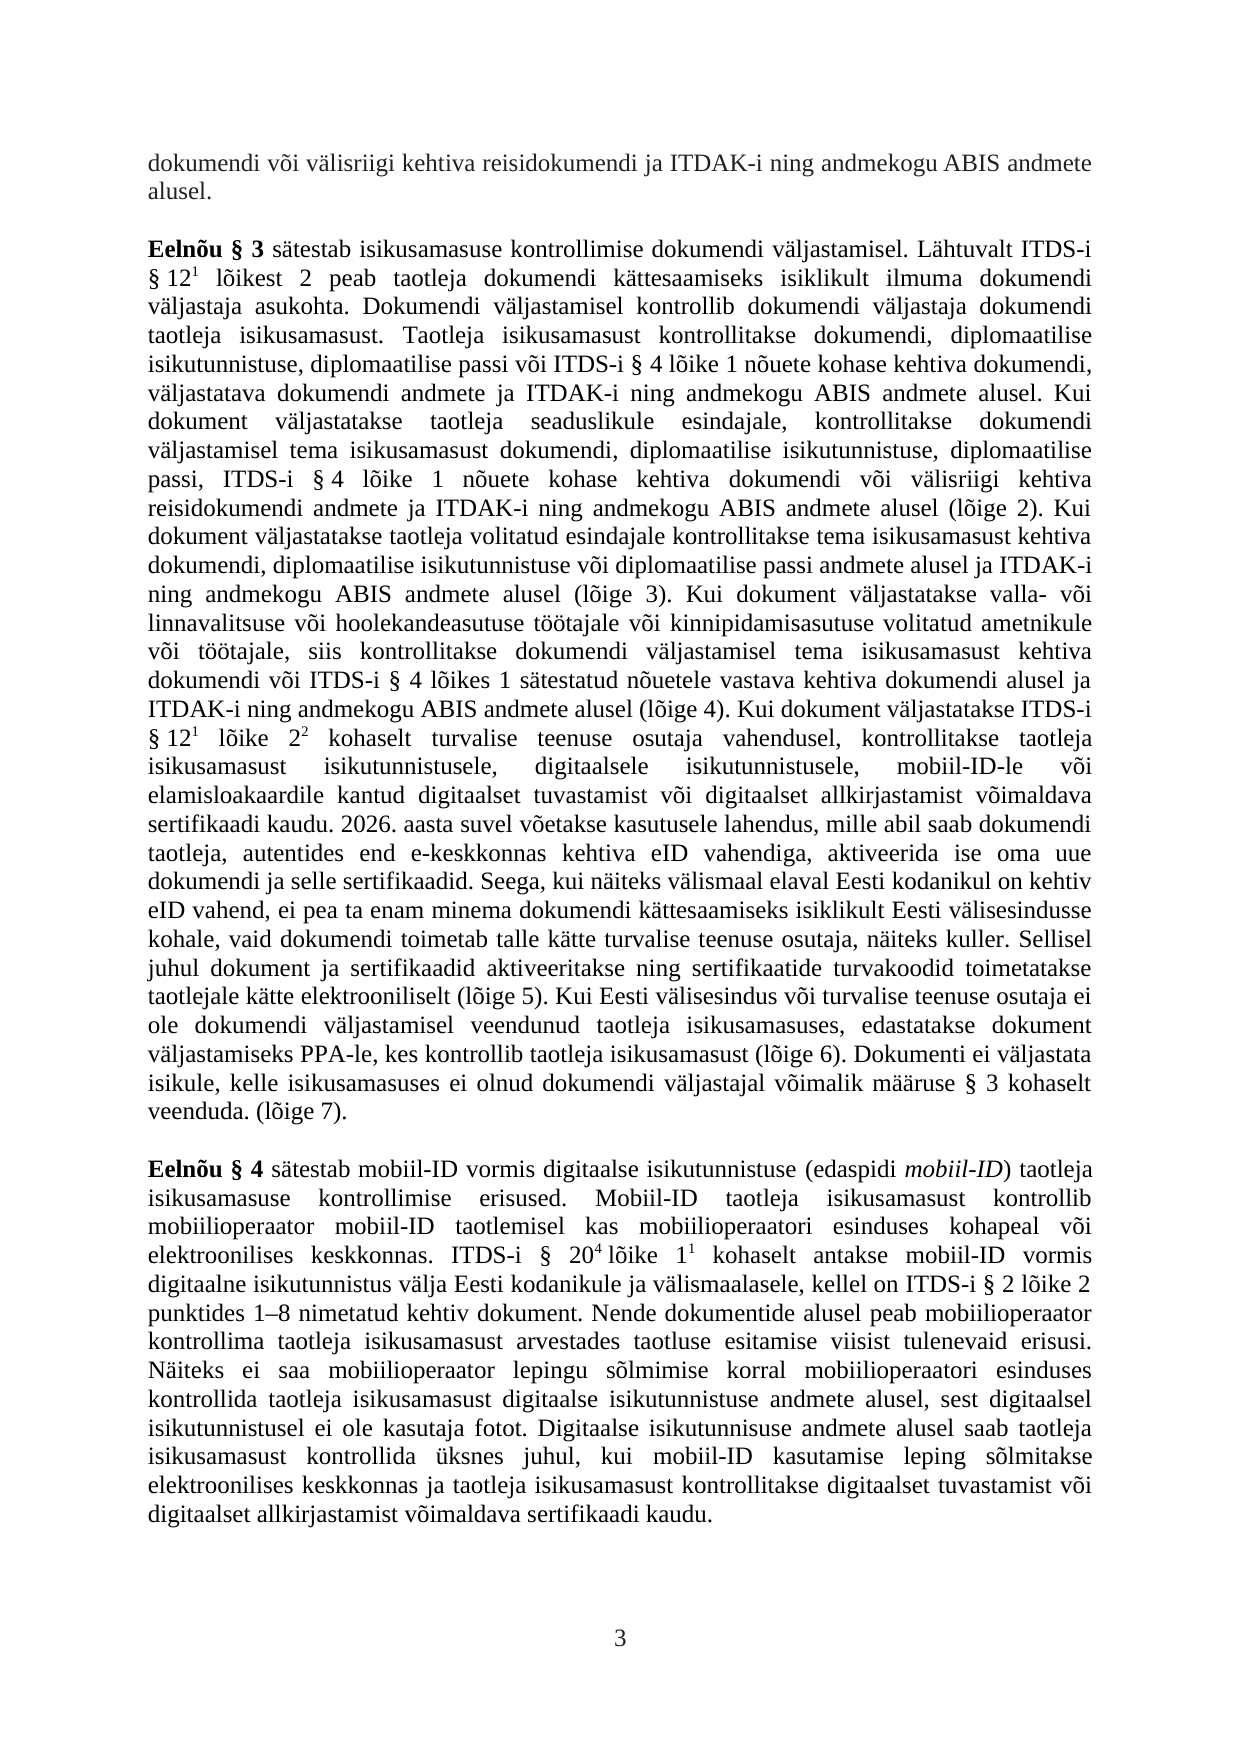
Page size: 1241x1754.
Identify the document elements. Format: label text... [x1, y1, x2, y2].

text Eelnõu § 3 sätestab isikusamasuse kontrollimise dokumendi väljastamisel. Lähtuvalt ITDS-i § 121 lõikest 2 peab taotleja dokumendi kättesaamiseks isiklikult ilmuma dokumendi väljastaja asukohta. Dokumendi väljastamisel kontrollib dokumendi väljastaja dokumendi taotleja isikusamasust. Taotleja isikusamasust kontrollitakse dokumendi, diplomaatilise isikutunnistuse, diplomaatilise passi või ITDS-i § 4 lõike 1 nõuete kohase kehtiva dokumendi, väljastatava dokumendi andmete ja ITDAK-i ning andmekogu ABIS andmete alusel. Kui dokument väljastatakse taotleja seaduslikule esindajale, kontrollitakse dokumendi väljastamisel tema isikusamasust dokumendi, diplomaatilise isikutunnistuse, diplomaatilise passi, ITDS-i § 4 lõike 1 nõuete kohase kehtiva dokumendi või välisriigi kehtiva reisidokumendi andmete ja ITDAK-i ning andmekogu ABIS andmete alusel (lõige 2). Kui dokument väljastatakse taotleja volitatud esindajale kontrollitakse tema isikusamasust kehtiva dokumendi, diplomaatilise isikutunnistuse või diplomaatilise passi andmete alusel ja ITDAK-i ning andmekogu ABIS andmete alusel (lõige 3). Kui dokument väljastatakse valla- või linnavalitsuse või hoolekandeasutuse töötajale või kinnipidamisasutuse volitatud ametnikule või töötajale, siis kontrollitakse dokumendi väljastamisel tema isikusamasust kehtiva dokumendi või ITDS-i § 4 lõikes 1 sätestatud nõuetele vastava kehtiva dokumendi alusel ja ITDAK-i ning andmekogu ABIS andmete alusel (lõige 4). Kui dokument väljastatakse ITDS-i § 121 lõike 22 kohaselt turvalise teenuse osutaja vahendusel, kontrollitakse taotleja isikusamasust isikutunnistusele, digitaalsele isikutunnistusele, mobiil-ID-le või elamisloakaardile kantud digitaalset tuvastamist või digitaalset allkirjastamist võimaldava sertifikaadi kaudu. 2026. aasta suvel võetakse kasutusele lahendus, mille abil saab dokumendi taotleja, autentides end e-keskkonnas kehtiva eID vahendiga, aktiveerida ise oma uue dokumendi ja selle sertifikaadid. Seega, kui näiteks välismaal elaval Eesti kodanikul on kehtiv eID vahend, ei pea ta enam minema dokumendi kättesaamiseks isiklikult Eesti välisesindusse kohale, vaid dokumendi toimetab talle kätte turvalise teenuse osutaja, näiteks kuller. Sellisel juhul dokument ja sertifikaadid aktiveeritakse ning sertifikaatide turvakoodid toimetatakse taotlejale kätte elektrooniliselt (lõige 5). Kui Eesti välisesindus või turvalise teenuse osutaja ei ole dokumendi väljastamisel veendunud taotleja isikusamasuses, edastatakse dokument väljastamiseks PPA-le, kes kontrollib taotleja isikusamasust (lõige 6). Dokumenti ei väljastata isikule, kelle isikusamasuses ei olnud dokumendi väljastajal võimalik määruse § 3 kohaselt veenduda. (lõige 7). [148, 234, 1093, 1125]
text Eelnõu § 4 sätestab mobiil-ID vormis digitaalse isikutunnistuse (edaspidi mobiil-ID) taotleja isikusamasuse kontrollimise erisused. Mobiil-ID taotleja isikusamasust kontrollib mobiilioperaator mobiil-ID taotlemisel kas mobiilioperaatori esinduses kohapeal või elektroonilises keskkonnas. ITDS-i § 204 lõike 11 kohaselt antakse mobiil-ID vormis digitaalne isikutunnistus välja Eesti kodanikule ja välismaalasele, kellel on ITDS-i § 2 lõike 2 punktides 1–8 nimetatud kehtiv dokument. Nende dokumentide alusel peab mobiilioperaator kontrollima taotleja isikusamasust arvestades taotluse esitamise viisist tulenevaid erisusi. Näiteks ei saa mobiilioperaator lepingu sõlmimise korral mobiilioperaatori esinduses kontrollida taotleja isikusamasust digitaalse isikutunnistuse andmete alusel, sest digitaalsel isikutunnistusel ei ole kasutaja fotot. Digitaalse isikutunnisuse andmete alusel saab taotleja isikusamasust kontrollida üksnes juhul, kui mobiil-ID kasutamise leping sõlmitakse elektroonilises keskkonnas ja taotleja isikusamasust kontrollitakse digitaalset tuvastamist või digitaalset allkirjastamist võimaldava sertifikaadi kaudu. [148, 1154, 1093, 1528]
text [148, 148, 1093, 205]
